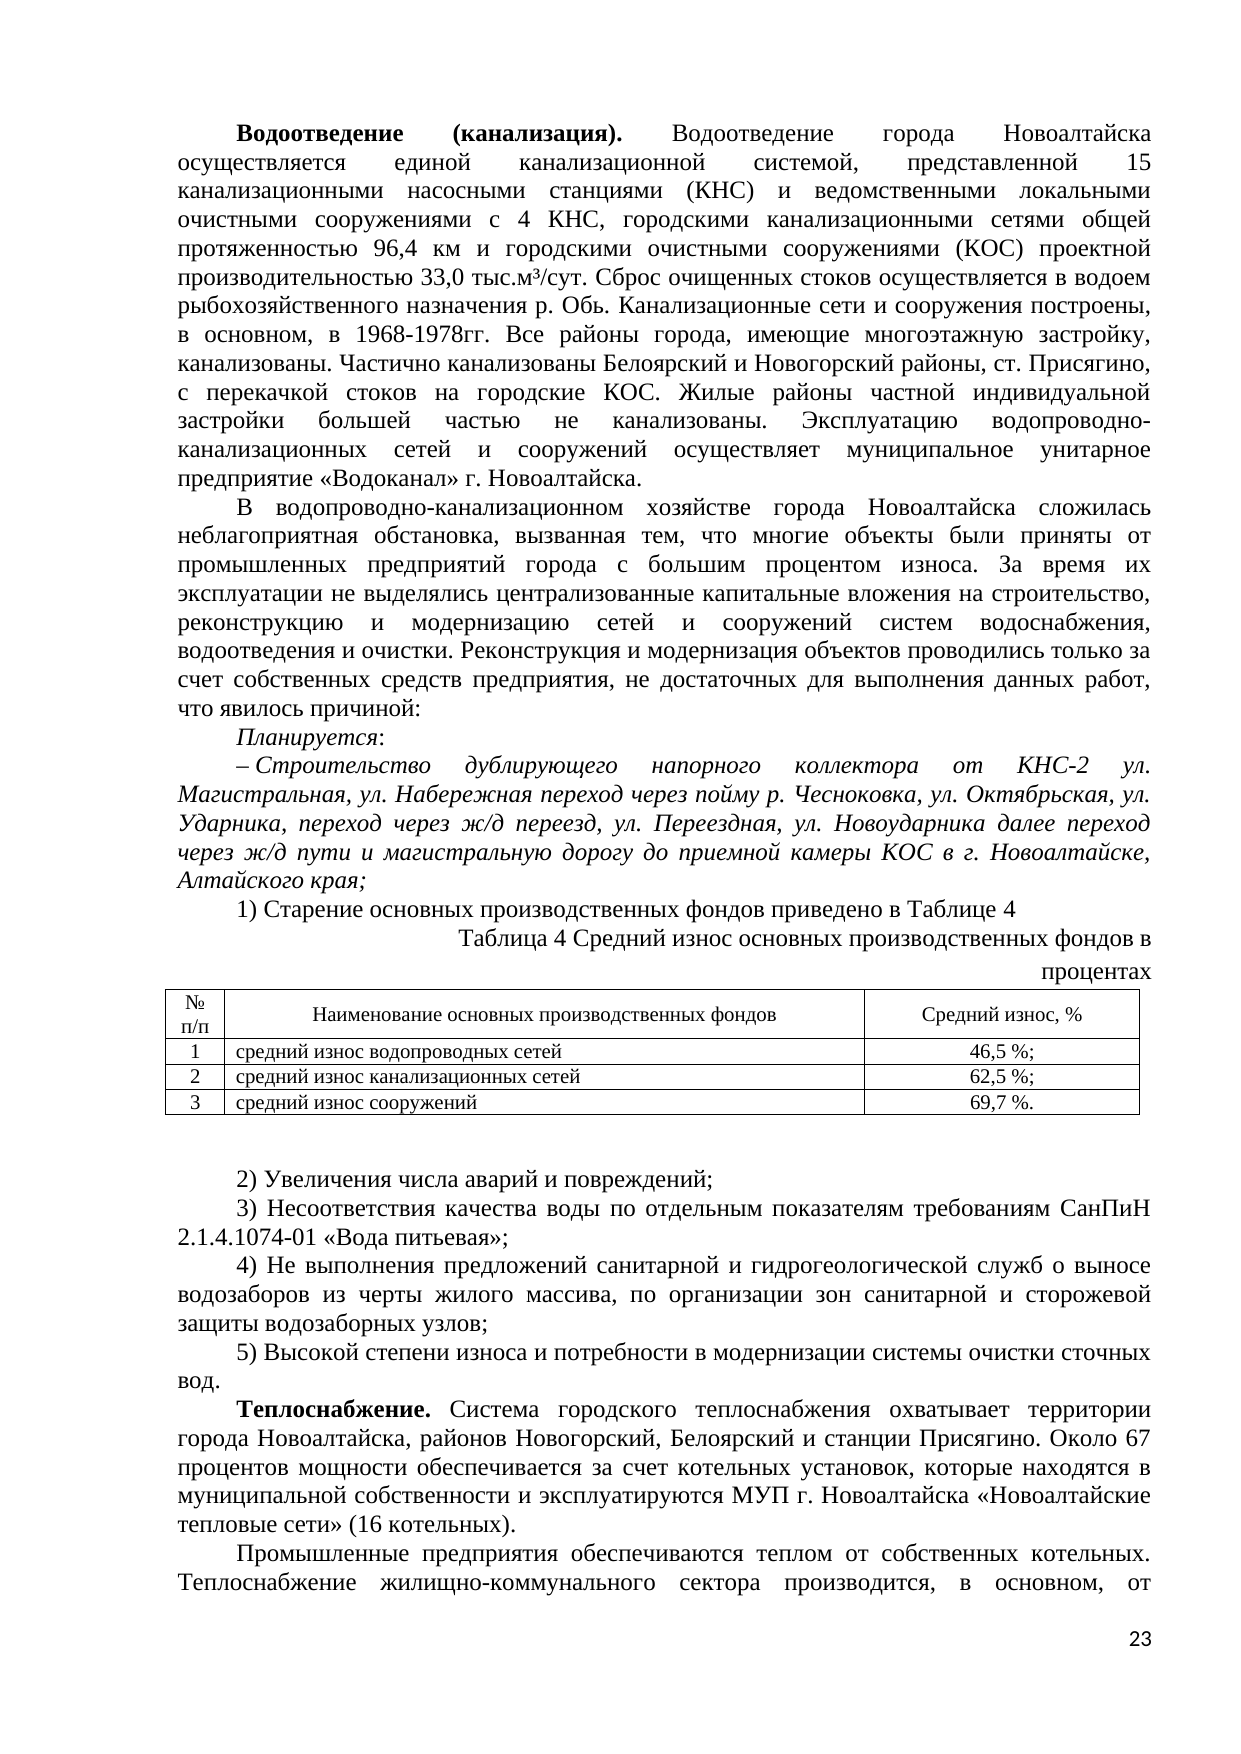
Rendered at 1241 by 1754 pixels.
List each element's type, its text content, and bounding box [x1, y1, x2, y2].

text Водоотведение (канализация). Водоотведение города Новоалтайска осуществляется единой канализационной системой, представленной 15 канализационными насосными станциями (КНС) и ведомственными локальными очистными сооружениями с 4 КНС, городскими канализационными сетями общей протяженностью 96,4 км и городскими очистными сооружениями (КОС) проектной производительностью 33,0 тыс.м³/сут. Сброс очищенных стоков осуществляется в водоем рыбохозяйственного назначения р. Обь. Канализационные сети и сооружения построены, в основном, в 1968-1978гг. Все районы города, имеющие многоэтажную застройку, канализованы. Частично канализованы Белоярский и Новогорский районы, ст. Присягино, с перекачкой стоков на городские КОС. Жилые районы частной индивидуальной застройки большей частью не канализованы. Эксплуатацию водопроводно-канализационных сетей и сооружений осуществляет муниципальное унитарное предприятие «Водоканал» г. Новоалтайска. [177, 118, 1152, 492]
text Планируется: [177, 722, 1152, 751]
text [177, 1538, 1152, 1596]
table_cell 46,5 %; [865, 1039, 1139, 1063]
text 5) Высокой степени износа и потребности в модернизации системы очистки сточных вод. [177, 1337, 1152, 1394]
text Теплоснабжение. Система городского теплоснабжения охватывает территории города Новоалтайска, районов Новогорский, Белоярский и станции Присягино. Около 67 процентов мощности обеспечивается за счет котельных установок, которые находятся в муниципальной собственности и эксплуатируются МУП г. Новоалтайска «Новоалтайские тепловые сети» (16 котельных). [177, 1394, 1152, 1538]
table_cell средний износ водопроводных сетей [225, 1039, 864, 1063]
table_cell 69,7 %. [865, 1090, 1139, 1114]
table_header № п/п [166, 990, 224, 1038]
text 3) Несоответствия качества воды по отдельным показателям требованиям СанПиН 2.1.4.1074-01 «Вода питьевая»; [177, 1193, 1152, 1251]
table_cell средний износ сооружений [225, 1090, 864, 1114]
list Строительство дублирующего напорного коллектора от КНС-2 ул. Магистральная, ул. Набережная переход через пойму р. Чесноковка, ул. Октябрьская, ул. Ударника, переход через ж/д переезд, ул. Переездная, ул. Новоударника далее переход через ж/д пути и магистральную дорогу до приемной камеры КОС в г. Новоалтайске, Алтайского края; [177, 751, 1152, 894]
table_cell 3 [166, 1090, 224, 1114]
table_cell 1 [166, 1039, 224, 1063]
text Средний износ основных производственных фондов в процентах [384, 923, 1152, 985]
text В водопроводно-канализационном хозяйстве города Новоалтайска сложилась неблагоприятная обстановка, вызванная тем, что многие объекты были приняты от промышленных предприятий города с большим процентом износа. За время их эксплуатации не выделялись централизованные капитальные вложения на строительство, реконструкцию и модернизацию сетей и сооружений систем водоснабжения, водоотведения и очистки. Реконструкция и модернизация объектов проводились только за счет собственных средств предприятия, не достаточных для выполнения данных работ, что явилось причиной: [177, 492, 1152, 722]
table_header Средний износ, % [865, 990, 1139, 1038]
table_cell средний износ канализационных сетей [225, 1065, 864, 1088]
table_cell 2 [166, 1065, 224, 1088]
text 4) Не выполнения предложений санитарной и гидрогеологической служб о выносе водозаборов из черты жилого массива, по организации зон санитарной и сторожевой защиты водозаборных узлов; [177, 1251, 1152, 1337]
table_cell 62,5 %; [865, 1065, 1139, 1088]
text 1) Старение основных производственных фондов приведено в Таблице 4 [177, 894, 1152, 923]
text 2) Увеличения числа аварий и повреждений; [177, 1164, 1152, 1193]
table_header Наименование основных производственных фондов [225, 990, 864, 1038]
